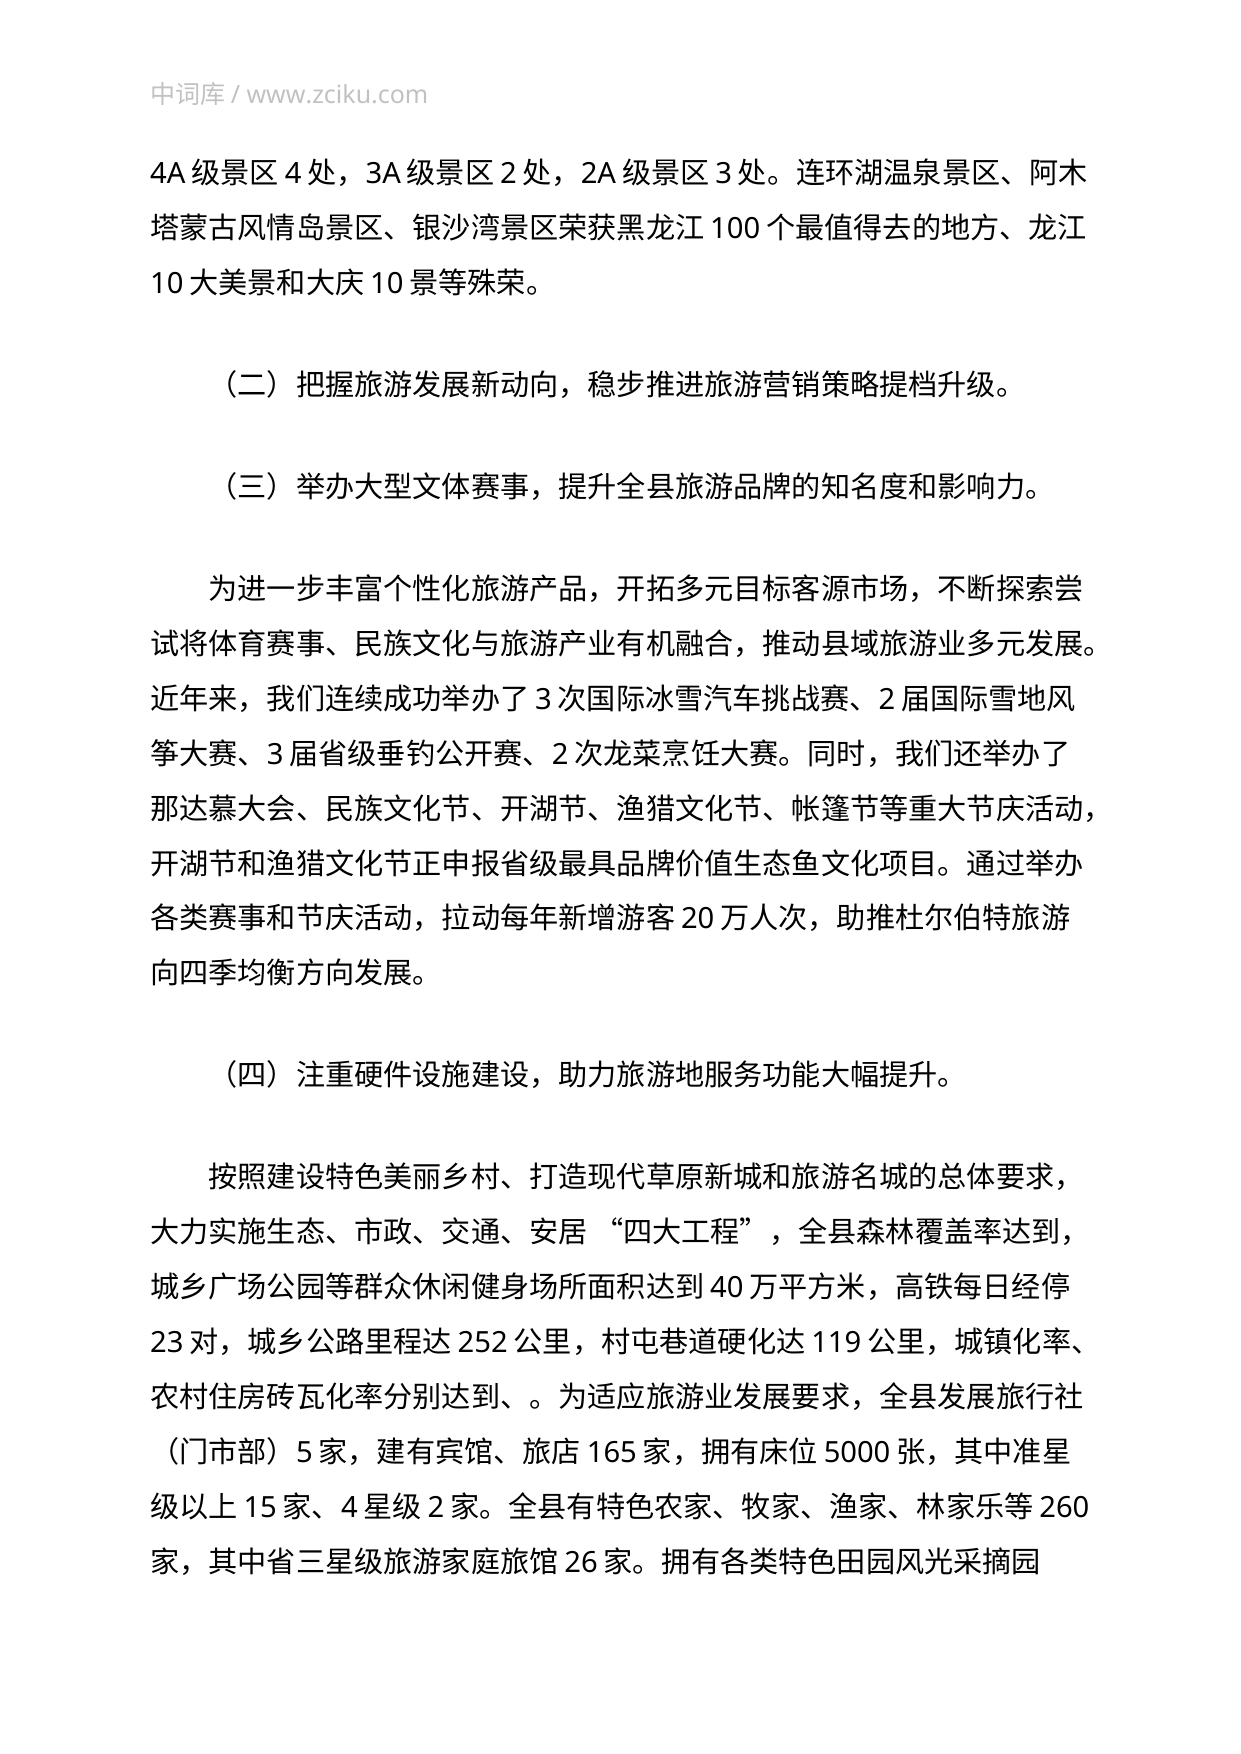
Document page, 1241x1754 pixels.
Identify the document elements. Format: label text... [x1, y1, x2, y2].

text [150, 1154, 1090, 1581]
text （四）注重硬件设施建设，助力旅游地服务功能大幅提升。 [150, 1052, 1090, 1094]
text （三）举办大型文体赛事，提升全县旅游品牌的知名度和影响力。 [150, 464, 1090, 506]
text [150, 150, 1090, 302]
text （二）把握旅游发展新动向，稳步推进旅游营销策略提档升级。 [150, 362, 1090, 404]
text 为进一步丰富个性化旅游产品，开拓多元目标客源市场，不断探索尝试将体育赛事、民族文化与旅游产业有机融合，推动县域旅游业多元发展。近年来，我们连续成功举办了3次国际冰雪汽车挑战赛、2届国际雪地风筝大赛、3届省级垂钓公开赛、2次龙菜烹饪大赛。同时，我们还举办了那达慕大会、民族文化节、开湖节、渔猎文化节、帐篷节等重大节庆活动，开湖节和渔猎文化节正申报省级最具品牌价值生态鱼文化项目。通过举办各类赛事和节庆活动，拉动每年新增游客20万人次，助推杜尔伯特旅游向四季均衡方向发展。 [150, 566, 1090, 992]
